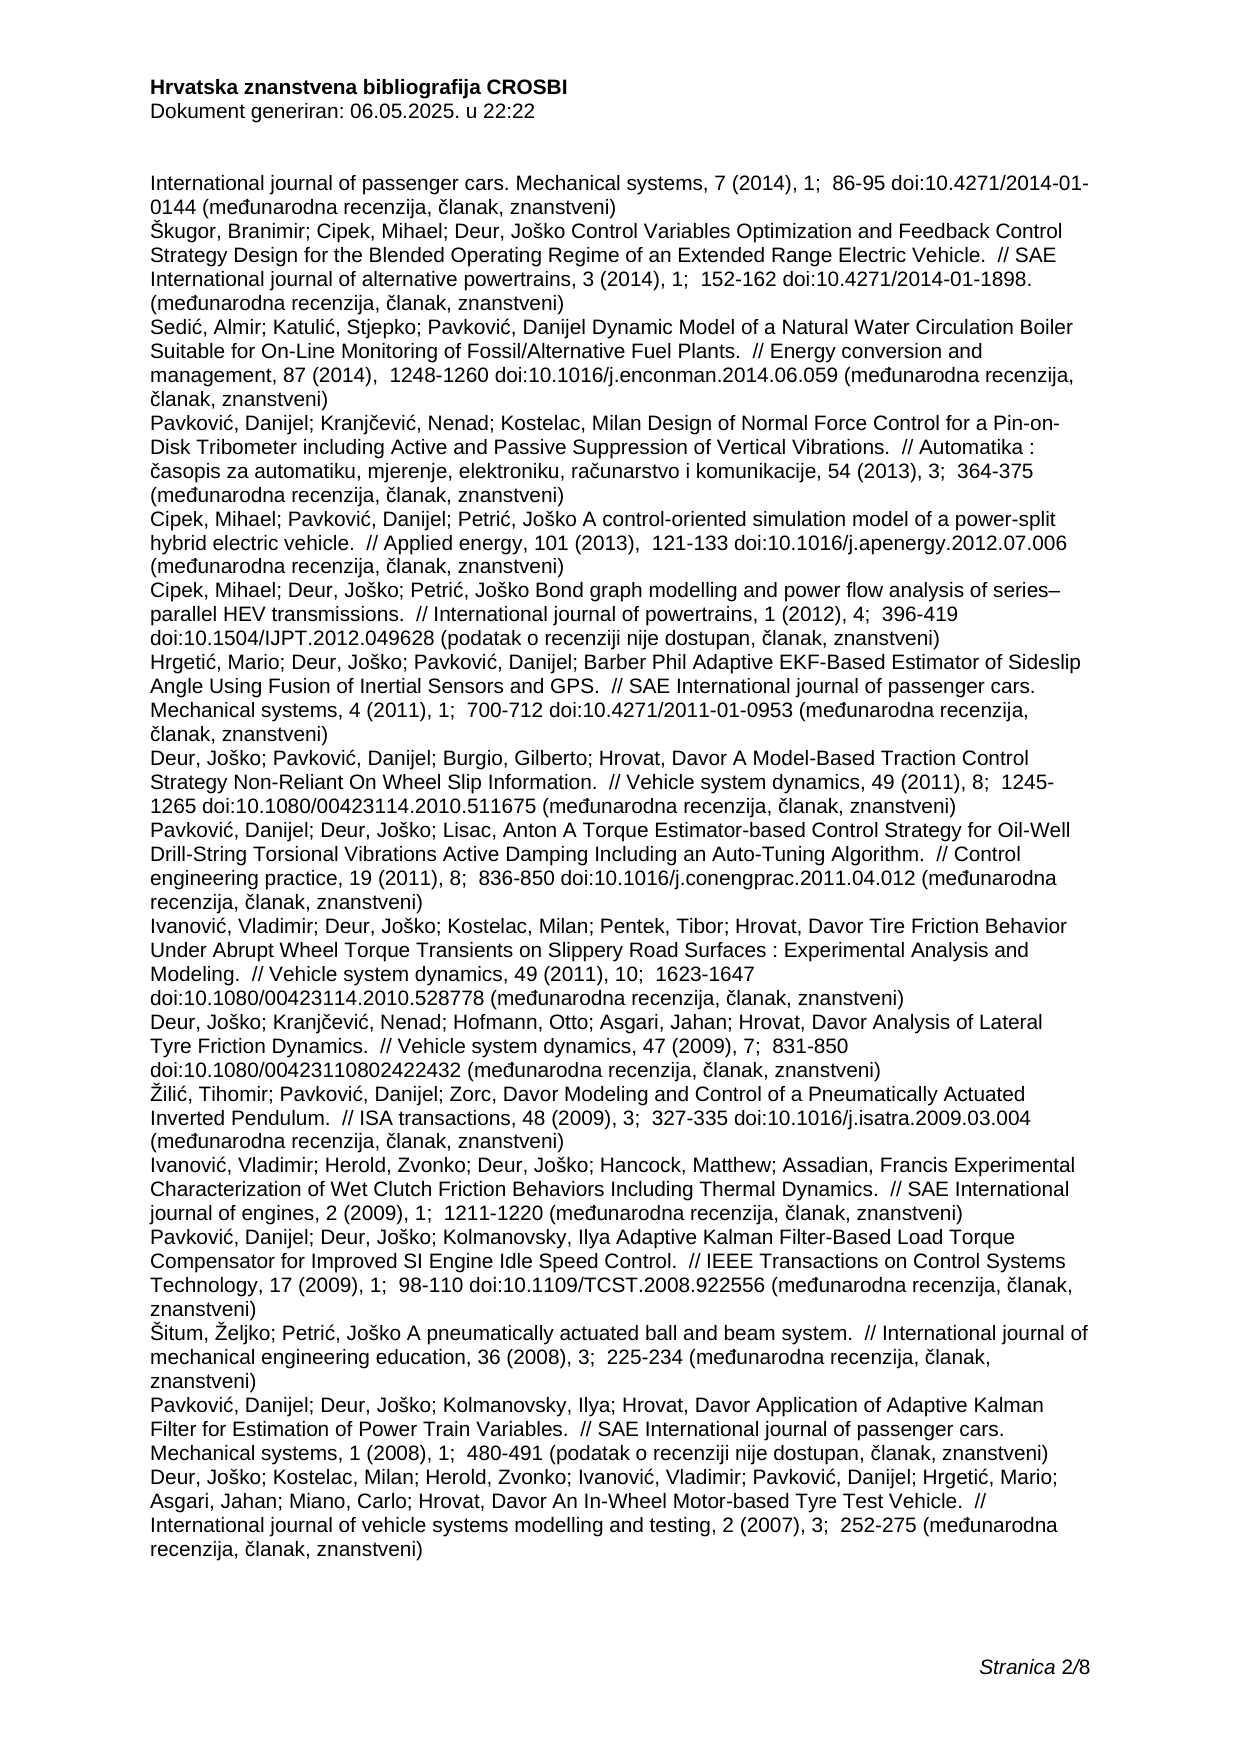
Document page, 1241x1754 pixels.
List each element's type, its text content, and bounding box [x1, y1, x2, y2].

text Sedić, Almir; Katulić, Stjepko; Pavković, Danijel [150, 315, 1090, 411]
text Ivanović, Vladimir; Deur, Joško; Kostelac, Milan; Pentek, Tibor; Hrovat, Davor [150, 914, 1090, 1009]
text Škugor, Branimir; Cipek, Mihael; Deur, Joško [150, 219, 1090, 315]
text Deur, Joško; Pavković, Danijel; Burgio, Gilberto; Hrovat, Davor [150, 746, 1090, 818]
text Cipek, Mihael; Pavković, Danijel; Petrić, Joško [150, 506, 1090, 578]
text Pavković, Danijel; Deur, Joško; Lisac, Anton [150, 818, 1090, 914]
text Pavković, Danijel; Deur, Joško; Kolmanovsky, Ilya; Hrovat, Davor [150, 1393, 1090, 1465]
text Deur, Joško; Kranjčević, Nenad; Hofmann, Otto; Asgari, Jahan; Hrovat, Davor [150, 1009, 1090, 1081]
text Žilić, Tihomir; Pavković, Danijel; Zorc, Davor [150, 1081, 1090, 1153]
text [150, 171, 1090, 219]
text Šitum, Željko; Petrić, Joško [150, 1321, 1090, 1393]
text Hrgetić, Mario; Deur, Joško; Pavković, Danijel; Barber Phil [150, 650, 1090, 746]
text Pavković, Danijel; Kranjčević, Nenad; Kostelac, Milan [150, 411, 1090, 506]
text Cipek, Mihael; Deur, Joško; Petrić, Joško [150, 578, 1090, 650]
text Deur, Joško; Kostelac, Milan; Herold, Zvonko; Ivanović, Vladimir; Pavković, Danijel; Hrgetić, Mario; Asgari, Jahan; Miano, Carlo; Hrovat, Davor [150, 1465, 1090, 1561]
text Pavković, Danijel; Deur, Joško; Kolmanovsky, Ilya [150, 1225, 1090, 1321]
text Ivanović, Vladimir; Herold, Zvonko; Deur, Joško; Hancock, Matthew; Assadian, Francis [150, 1153, 1090, 1225]
